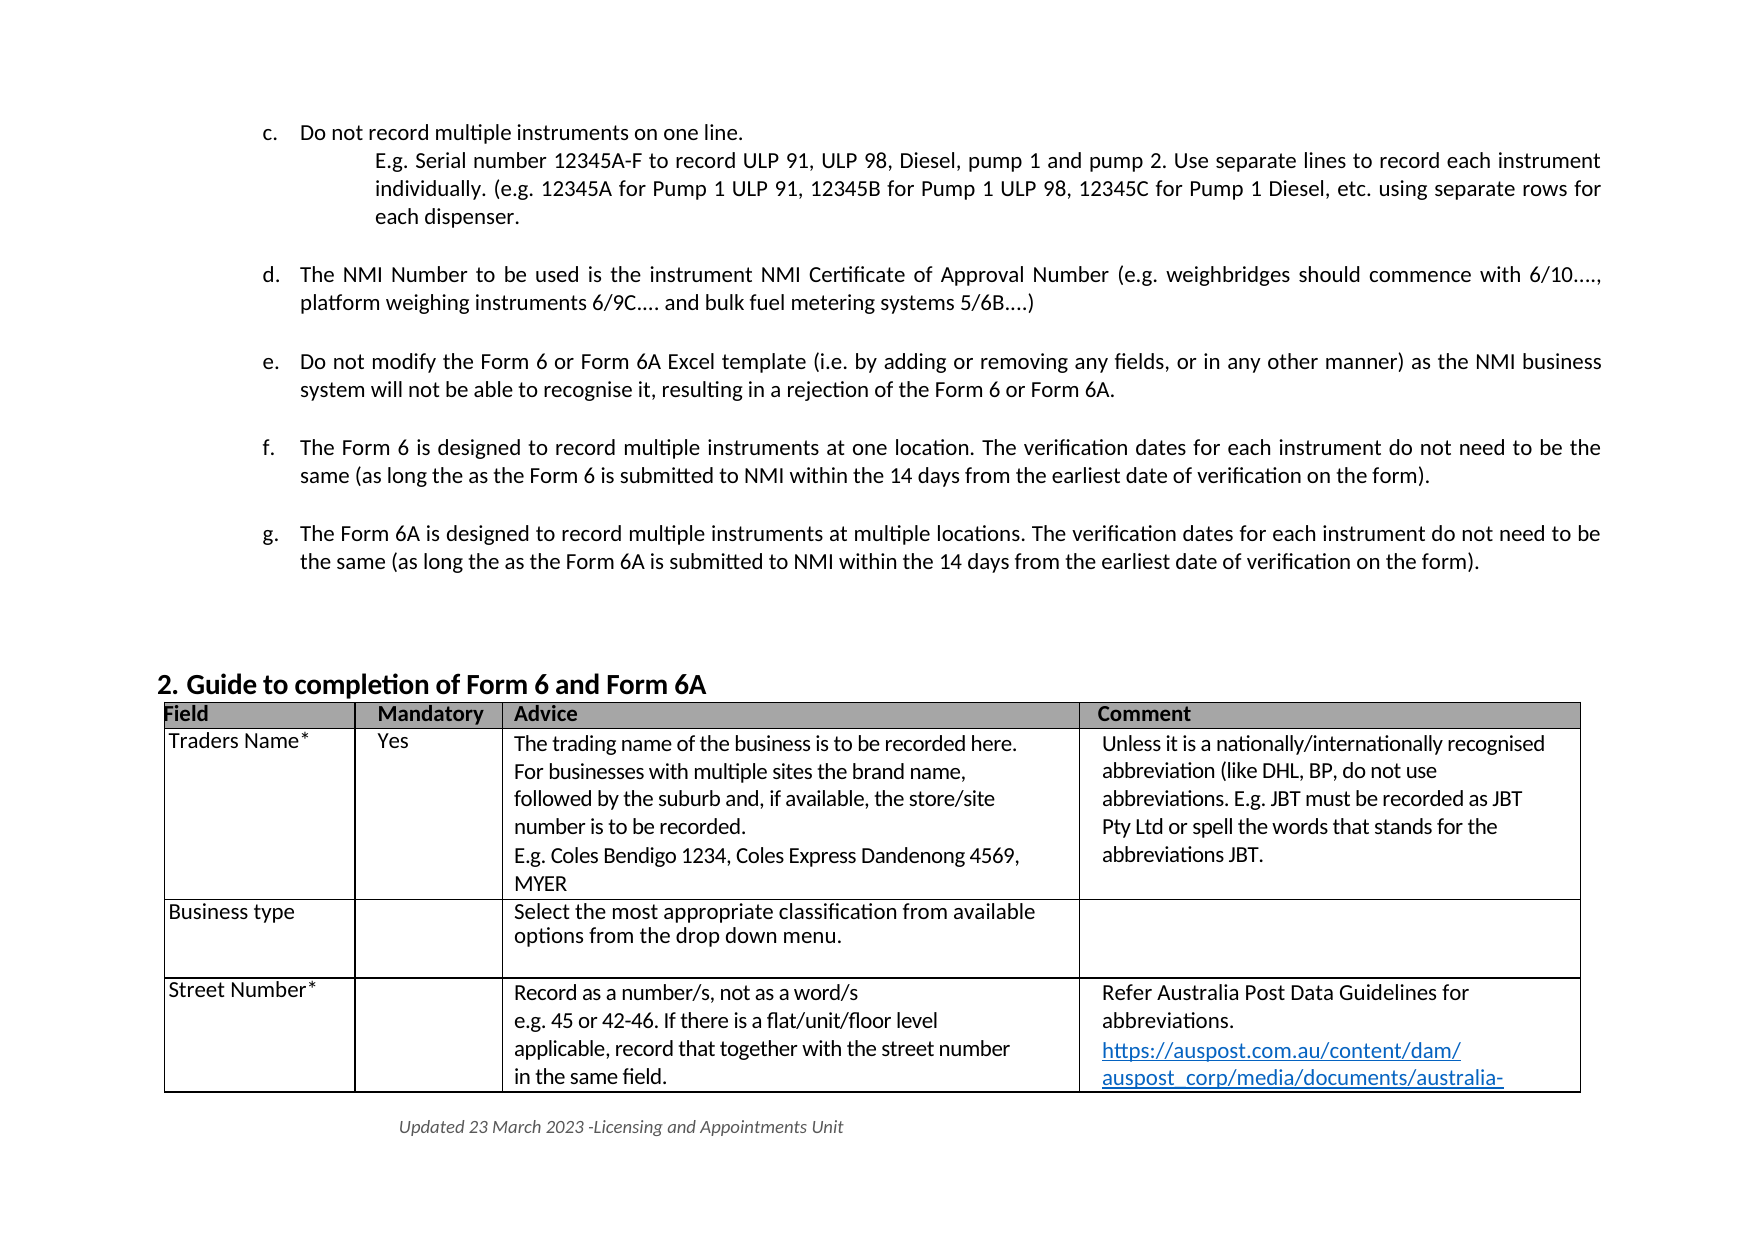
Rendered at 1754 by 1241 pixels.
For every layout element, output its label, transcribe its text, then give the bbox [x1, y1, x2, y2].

table_cell Traders Name* [165, 729, 354, 899]
list The Form 6 is designed to record multiple instruments at one location. The verification dates for each instrument do not need to be the same (as long the as the Form 6 is submitted to NMI within the 14 days from the earliest date of verification on the form). [262, 433, 1604, 489]
table_cell Select the most appropriate classification from available options from the drop down menu. [503, 900, 1079, 977]
table_cell Street Number* [165, 979, 354, 1091]
table_cell Unless it is a nationally/internationally recognised abbreviation (like DHL, BP, do not use abbreviations. E.g. JBT must be recorded as JBT Pty Ltd or spell the words that stands for the abbreviations JBT. [1080, 729, 1580, 899]
table_header Mandatory [356, 703, 502, 728]
list The Form 6A is designed to record multiple instruments at multiple locations. The verification dates for each instrument do not need to be the same (as long the as the Form 6A is submitted to NMI within the 14 days from the earliest date of verification on the form). [262, 519, 1604, 575]
table_cell Business type [165, 900, 354, 977]
table_header Comment [1080, 703, 1580, 728]
list Guide to completion of Form 6 and Form 6A [157, 666, 1604, 702]
table_cell [356, 900, 502, 977]
table_cell [1080, 900, 1580, 977]
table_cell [1080, 979, 1580, 1091]
table_header Advice [503, 703, 1079, 728]
list Do not record multiple instruments on one line. [262, 118, 1604, 146]
table_header Field [165, 703, 354, 728]
table_cell [356, 979, 502, 1091]
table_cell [503, 979, 1079, 1091]
table_cell Yes [356, 729, 502, 899]
table_cell The trading name of the business is to be recorded here. For businesses with multiple sites the brand name, followed by the suburb and, if available, the store/site number is to be recorded. E.g. Coles Bendigo 1234, Coles Express Dandenong 4569, MYER [503, 729, 1079, 899]
list Do not modify the Form 6 or Form 6A Excel template (i.e. by adding or removing any fields, or in any other manner) as the NMI business system will not be able to recognise it, resulting in a rejection of the Form 6 or Form 6A. [262, 347, 1604, 403]
list E.g. Serial number 12345A-F to record ULP 91, ULP 98, Diesel, pump 1 and pump 2. Use separate lines to record each instrument individually. (e.g. 12345A for Pump 1 ULP 91, 12345B for Pump 1 ULP 98, 12345C for Pump 1 Diesel, etc. using separate rows for each dispenser. [375, 146, 1604, 230]
list The NMI Number to be used is the instrument NMI Certificate of Approval Number (e.g. weighbridges should commence with 6/10...., platform weighing instruments 6/9C.... and bulk fuel metering systems 5/6B....) [262, 261, 1604, 317]
